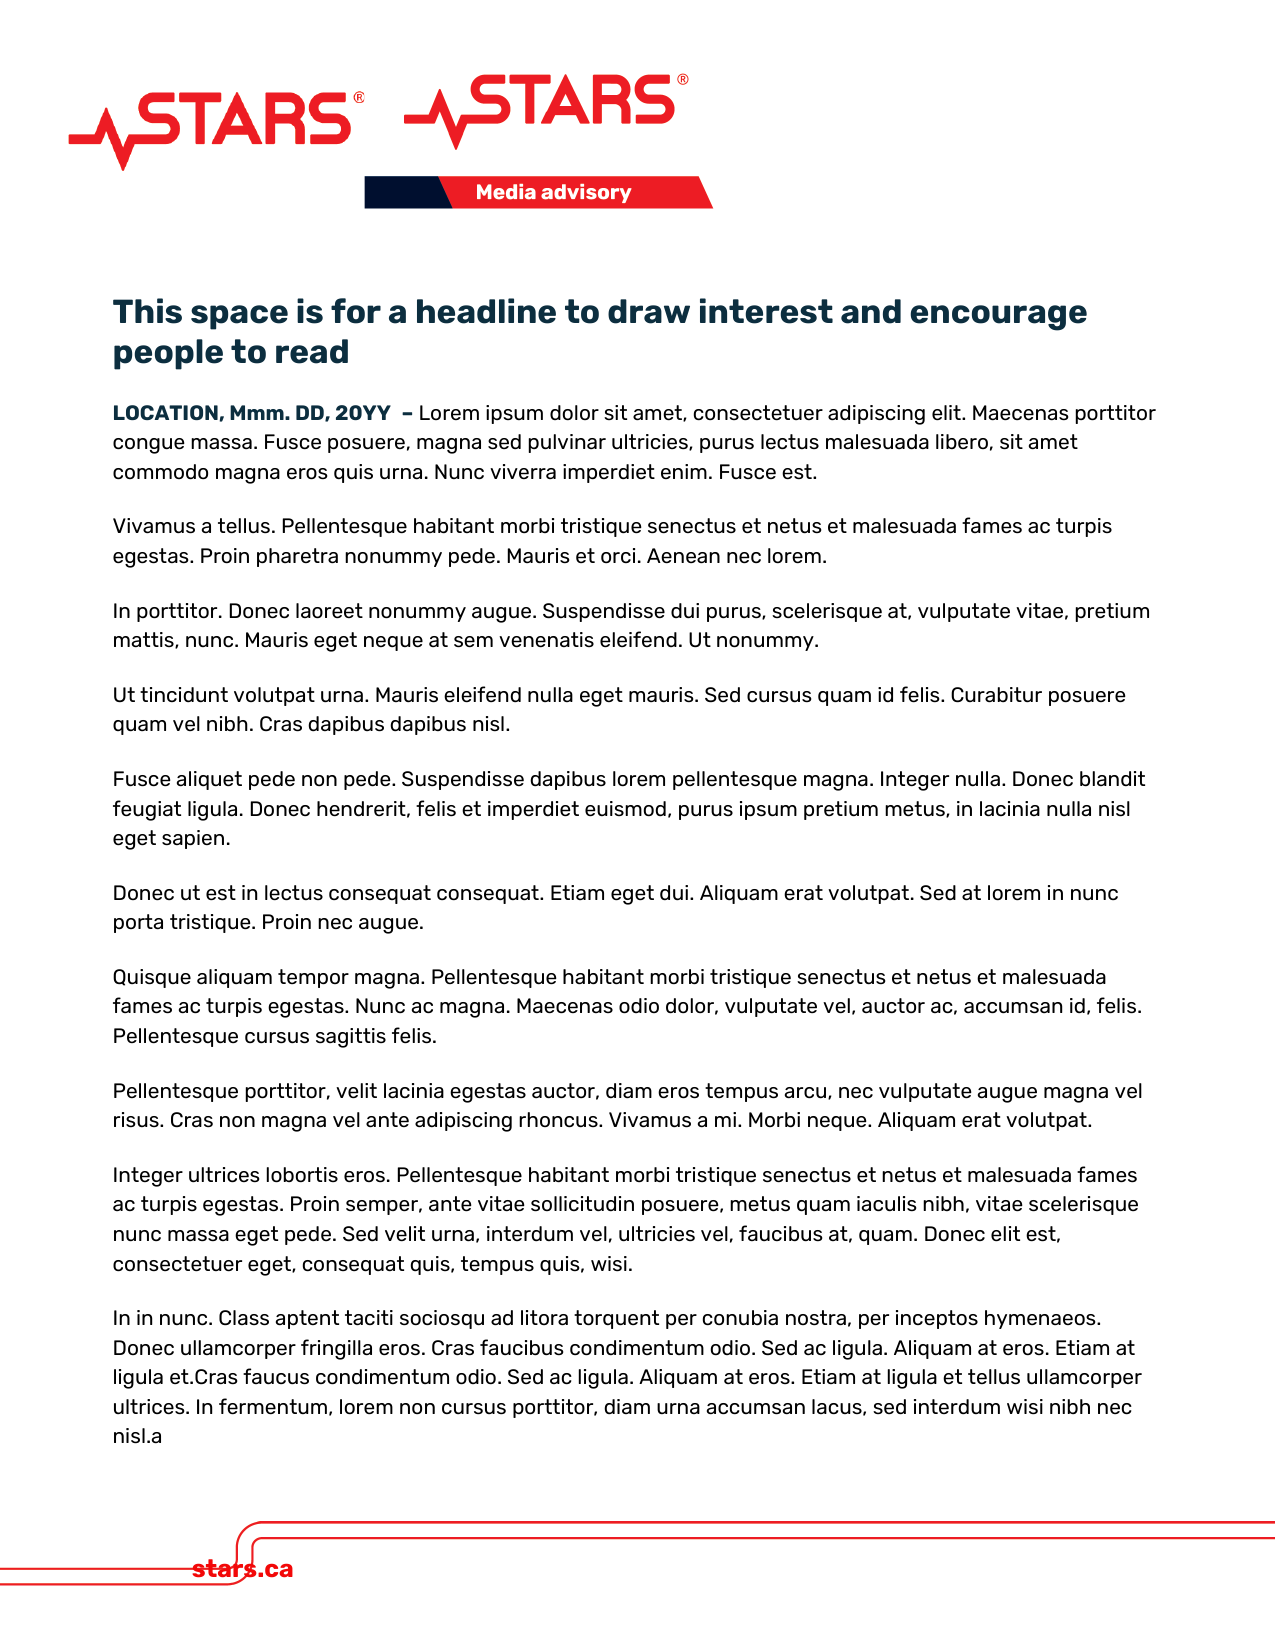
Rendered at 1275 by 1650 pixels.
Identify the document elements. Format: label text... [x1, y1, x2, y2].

text Quisque aliquam tempor magna. Pellentesque habitant morbi tristique senectus et netus et malesuada fames ac turpis egestas. Nunc ac magna. Maecenas odio dolor, vulputate vel, auctor ac, accumsan id, felis. Pellentesque cursus sagittis felis. [112, 965, 1162, 1049]
text Fusce aliquet pede non pede. Suspendisse dapibus lorem pellentesque magna. Integer nulla. Donec blandit feugiat ligula. Donec hendrerit, felis et imperdiet euismod, purus ipsum pretium metus, in lacinia nulla nisl eget sapien. [112, 767, 1162, 851]
text In in nunc. Class aptent taciti sociosqu ad litora torquent per conubia nostra, per inceptos hymenaeos. Donec ullamcorper fringilla eros. Cras faucibus condimentum odio. Sed ac ligula. Aliquam at eros. Etiam at ligula et.Cras faucus condimentum odio. Sed ac ligula. Aliquam at eros. Etiam at ligula et tellus ullamcorper ultrices. In fermentum, lorem non cursus porttitor, diam urna accumsan lacus, sed interdum wisi nibh nec nisl.a [112, 1306, 1162, 1449]
subtitle This space is for a headline to draw interest and encourage people to read [112, 293, 1162, 372]
picture [0, 1521, 1275, 1650]
text In porttitor. Donec laoreet nonummy augue. Suspendisse dui purus, scelerisque at, vulputate vitae, pretium mattis, nunc. Mauris eget neque at sem venenatis eleifend. Ut nonummy. [112, 599, 1162, 653]
picture [0, 0, 729, 267]
text Pellentesque porttitor, velit lacinia egestas auctor, diam eros tempus arcu, nec vulputate augue magna vel risus. Cras non magna vel ante adipiscing rhoncus. Vivamus a mi. Morbi neque. Aliquam erat volutpat. [112, 1079, 1162, 1133]
text Vivamus a tellus. Pellentesque habitant morbi tristique senectus et netus et malesuada fames ac turpis egestas. Proin pharetra nonummy pede. Mauris et orci. Aenean nec lorem. [112, 514, 1162, 569]
text Ut tincidunt volutpat urna. Mauris eleifend nulla eget mauris. Sed cursus quam id felis. Curabitur posuere quam vel nibh. Cras dapibus dapibus nisl. [112, 683, 1162, 737]
text LOCATION, Mmm. DD, 20YY – Lorem ipsum dolor sit amet, consectetuer adipiscing elit. Maecenas porttitor congue massa. Fusce posuere, magna sed pulvinar ultricies, purus lectus malesuada libero, sit amet commodo magna eros quis urna. Nunc viverra imperdiet enim. Fusce est. [112, 401, 1162, 484]
text Integer ultrices lobortis eros. Pellentesque habitant morbi tristique senectus et netus et malesuada fames ac turpis egestas. Proin semper, ante vitae sollicitudin posuere, metus quam iaculis nibh, vitae scelerisque nunc massa eget pede. Sed velit urna, interdum vel, ultricies vel, faucibus at, quam. Donec elit est, consectetuer eget, consequat quis, tempus quis, wisi. [112, 1163, 1162, 1276]
text Donec ut est in lectus consequat consequat. Etiam eget dui. Aliquam erat volutpat. Sed at lorem in nunc porta tristique. Proin nec augue. [112, 881, 1162, 935]
